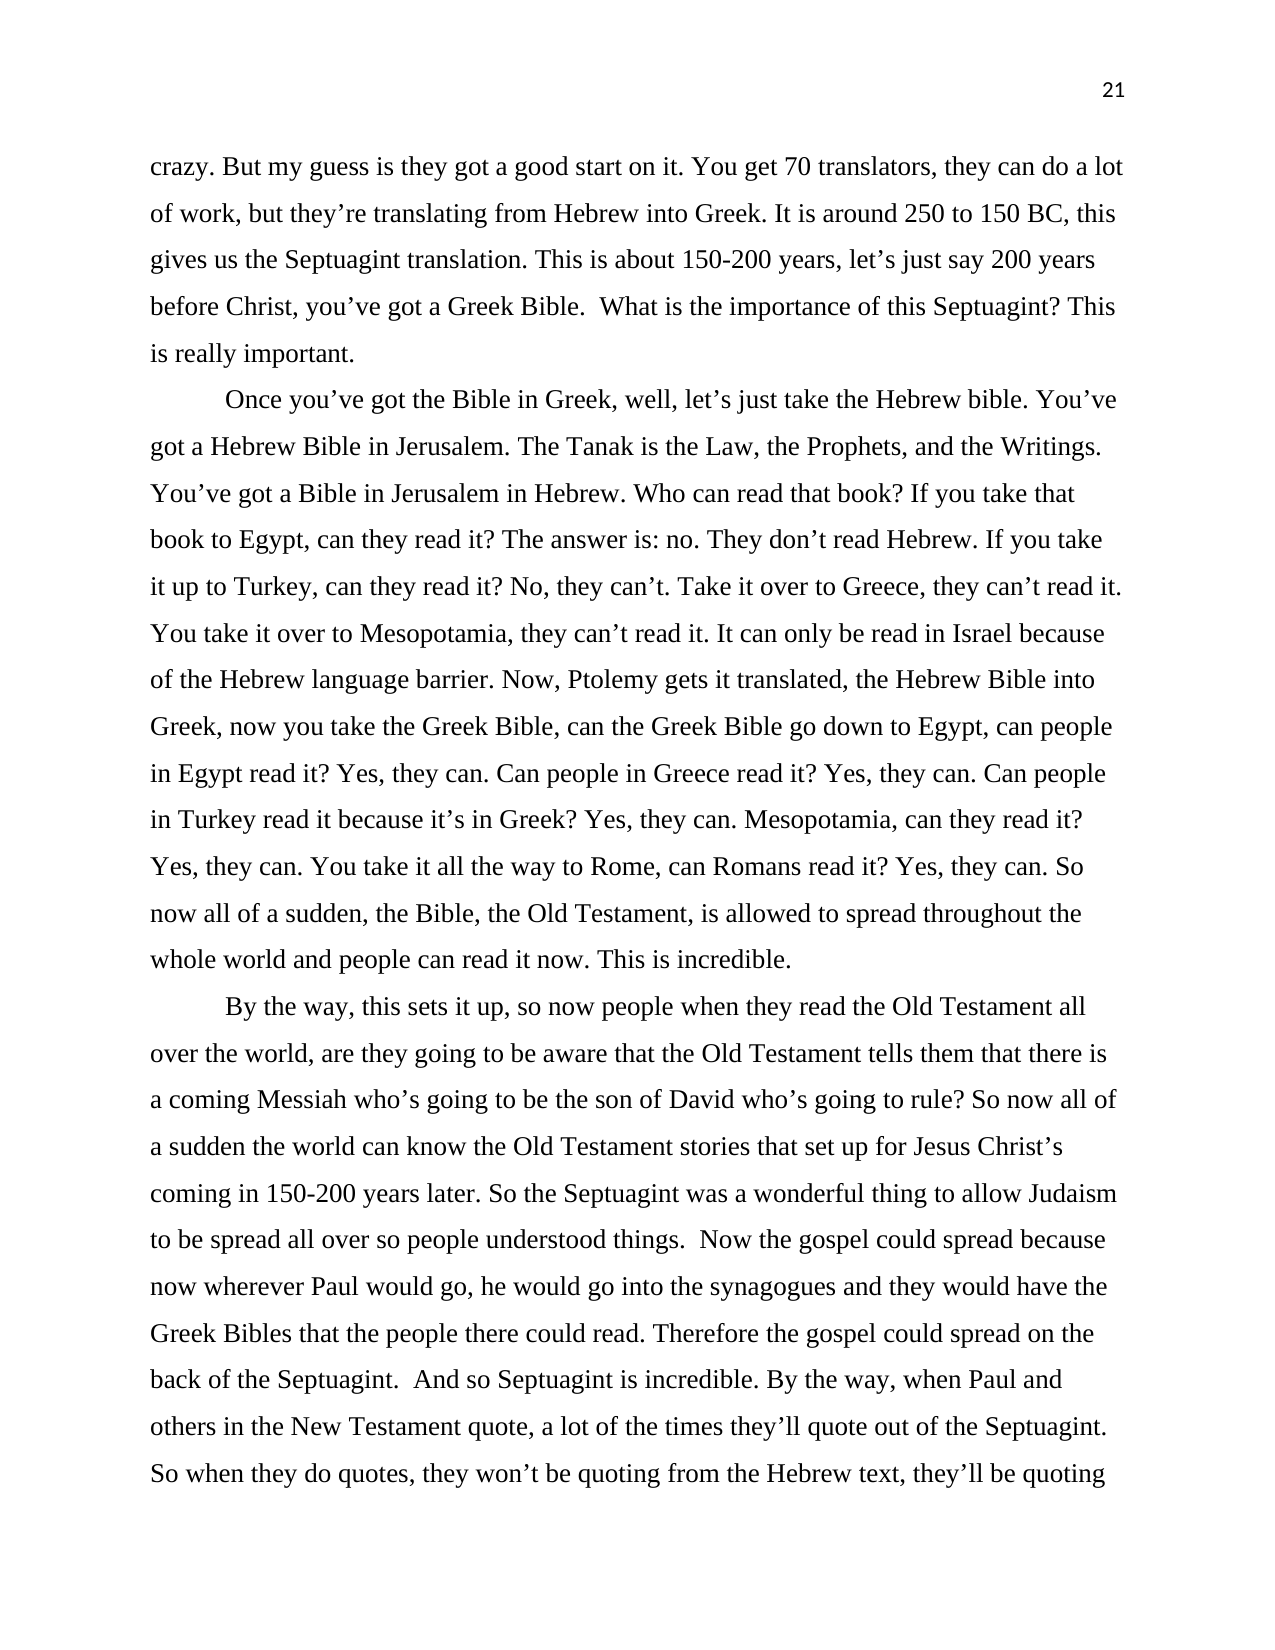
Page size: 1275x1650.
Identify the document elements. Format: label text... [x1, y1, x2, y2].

text Once you’ve got the Bible in Greek, well, let’s just take the Hebrew bible. You’ve got a Hebrew Bible in Jerusalem. The Tanak is the Law, the Prophets, and the Writings. You’ve got a Bible in Jerusalem in Hebrew. Who can read that book? If you take that book to Egypt, can they read it? The answer is: no. They don’t read Hebrew. If you take it up to Turkey, can they read it? No, they can’t. Take it over to Greece, they can’t read it. You take it over to Mesopotamia, they can’t read it. It can only be read in Israel because of the Hebrew language barrier. Now, Ptolemy gets it translated, the Hebrew Bible into Greek, now you take the Greek Bible, can the Greek Bible go down to Egypt, can people in Egypt read it? Yes, they can. Can people in Greece read it? Yes, they can. Can people in Turkey read it because it’s in Greek? Yes, they can. Mesopotamia, can they read it? Yes, they can. You take it all the way to Rome, can Romans read it? Yes, they can. So now all of a sudden, the Bible, the Old Testament, is allowed to spread throughout the whole world and people can read it now. This is incredible. [150, 383, 1125, 974]
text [150, 990, 1125, 1488]
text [150, 150, 1125, 368]
